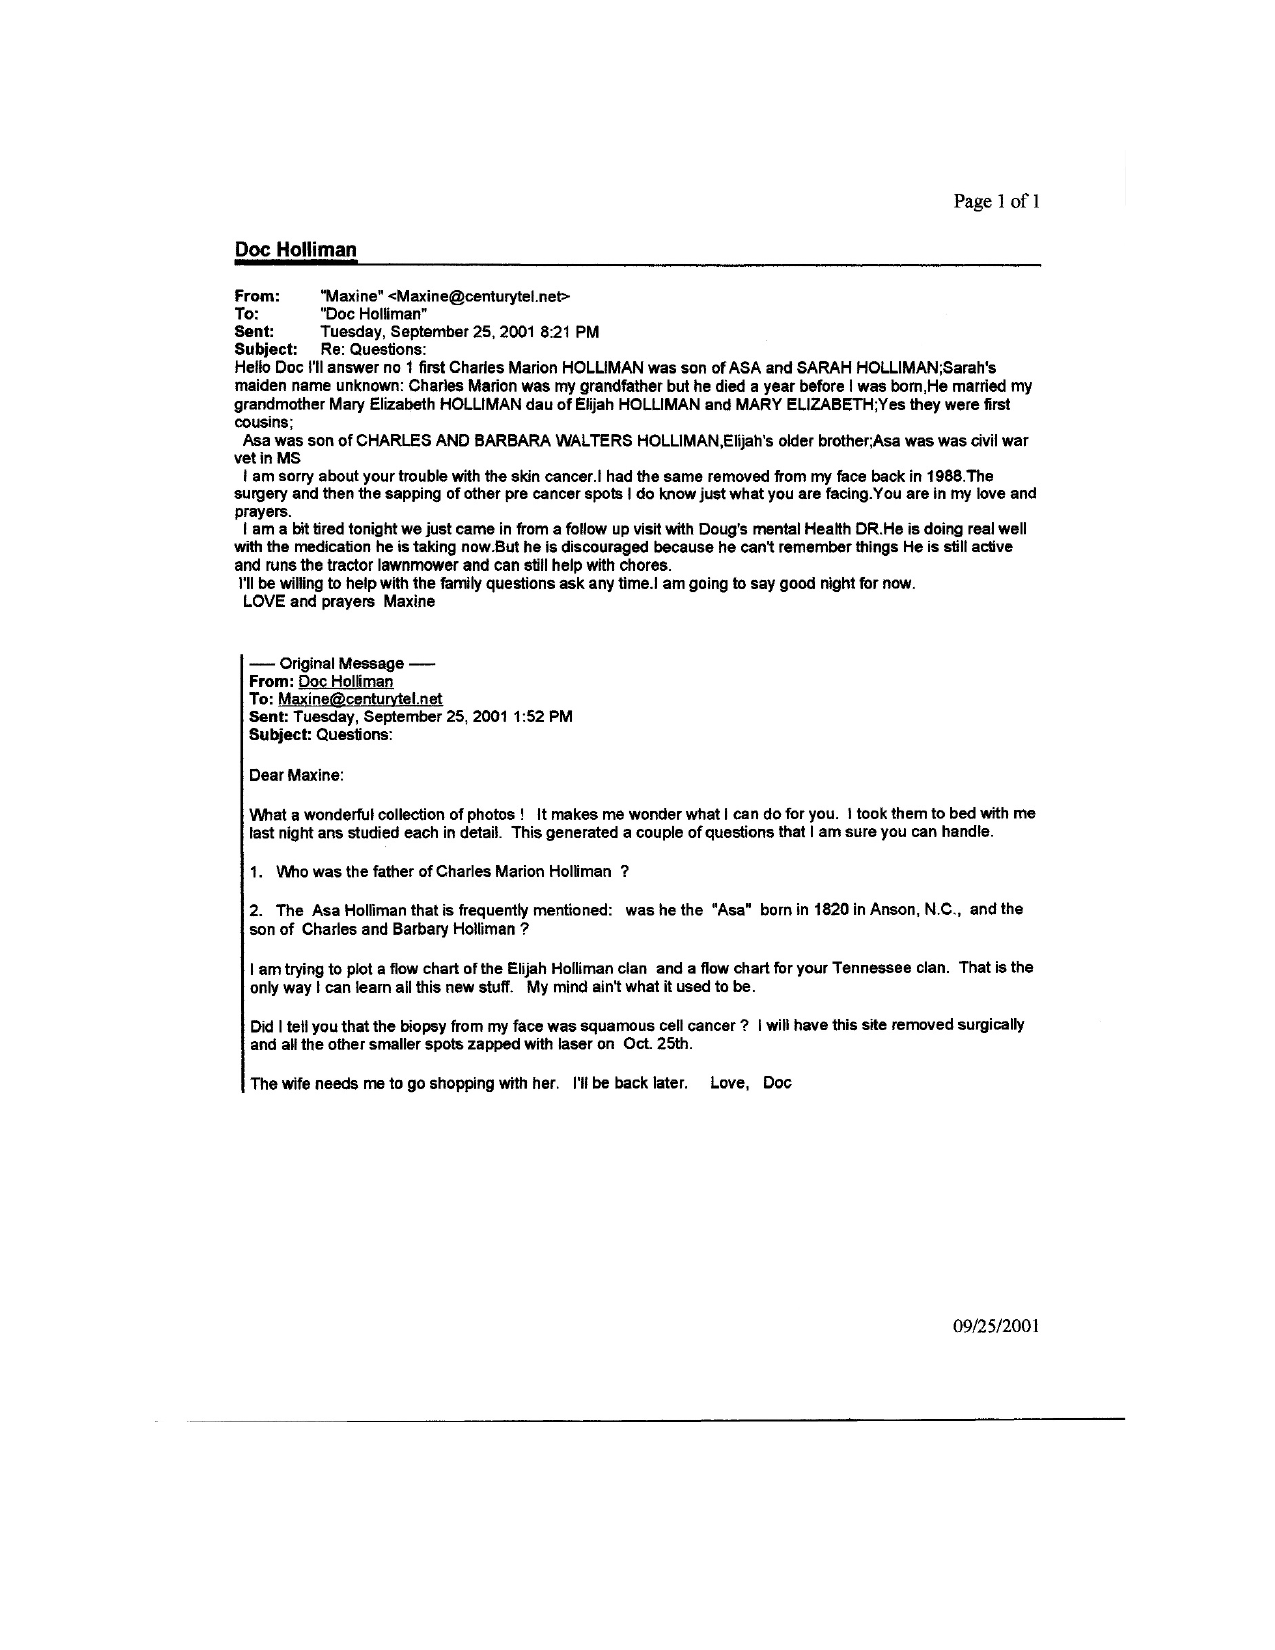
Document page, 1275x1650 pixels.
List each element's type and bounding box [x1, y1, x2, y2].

picture [150, 150, 1125, 1422]
